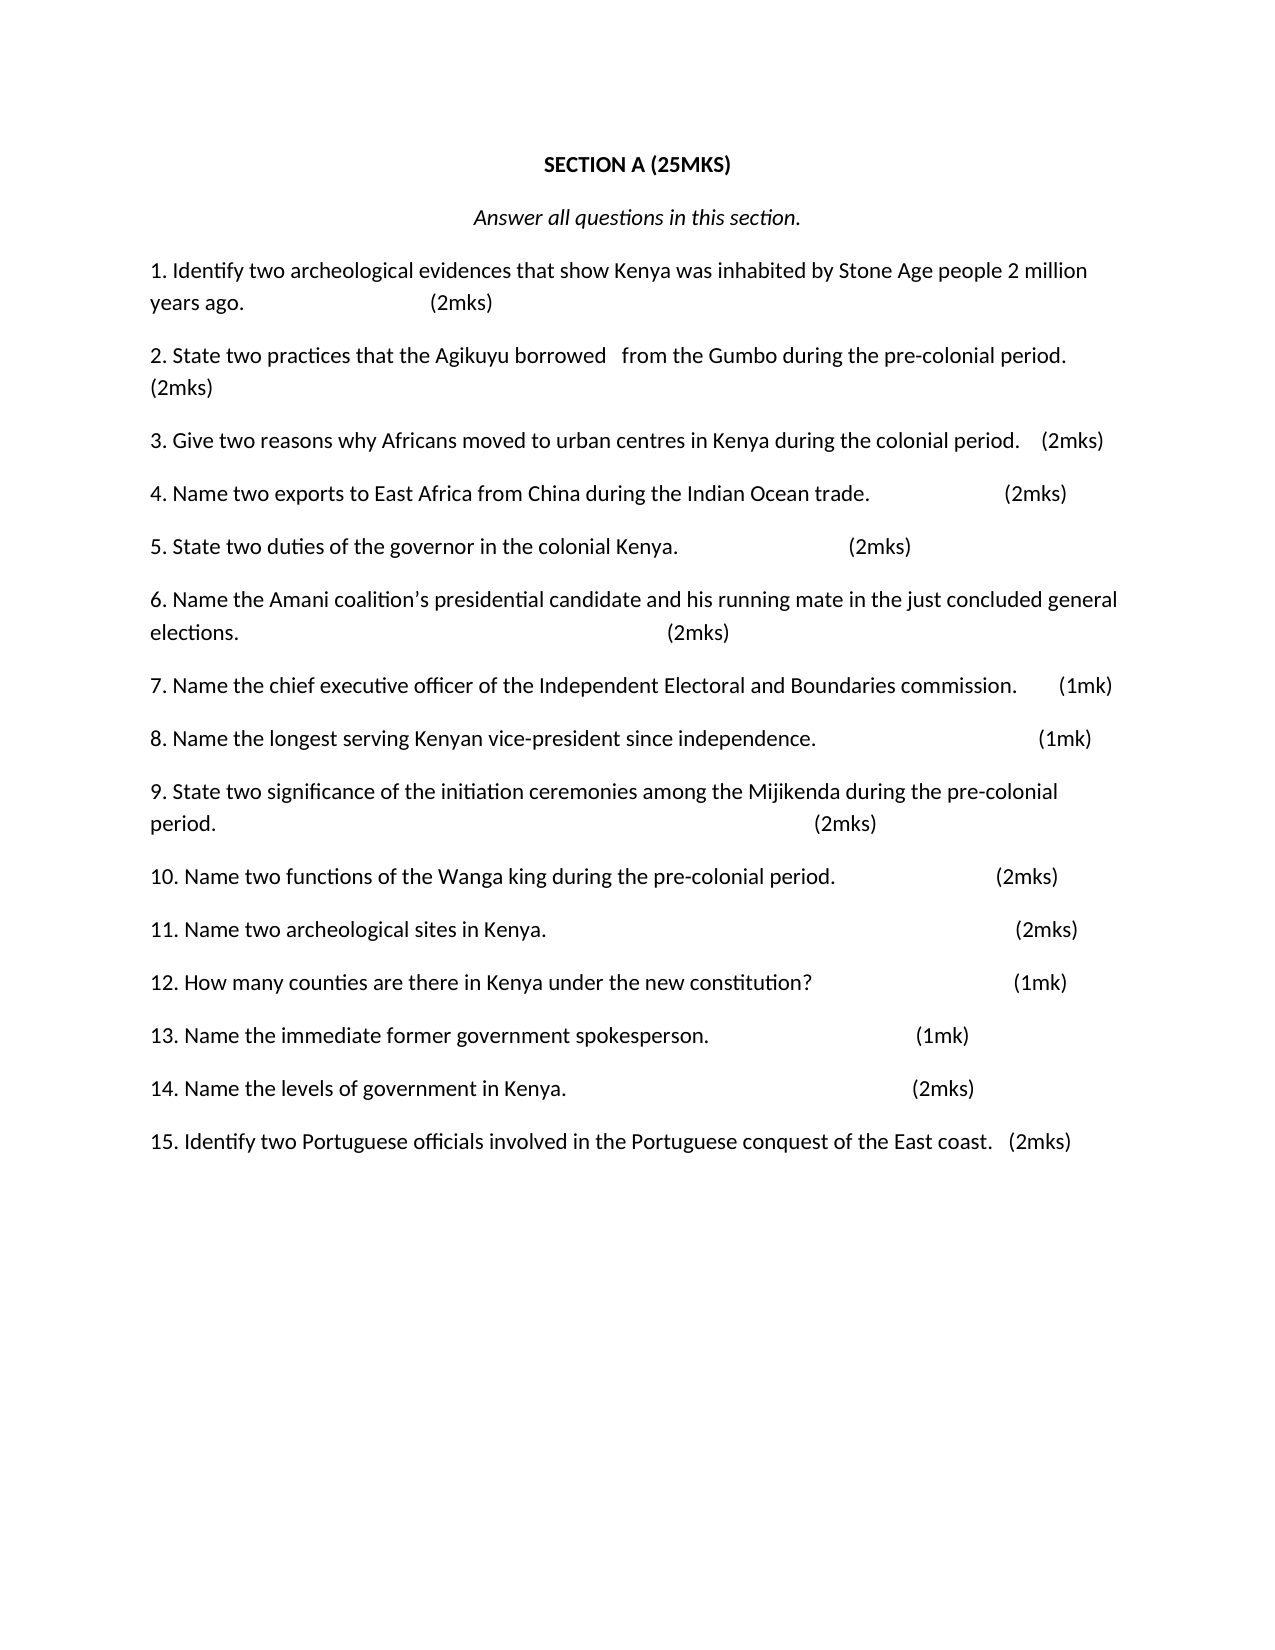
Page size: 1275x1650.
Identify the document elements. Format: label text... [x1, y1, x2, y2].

text 8. Name the longest serving Kenyan vice-president since independence. (1mk) [150, 724, 1125, 752]
text 1. Identify two archeological evidences that show Kenya was inhabited by Stone Age people 2 million years ago. (2mks) [150, 256, 1125, 316]
text 11. Name two archeological sites in Kenya. (2mks) [150, 915, 1125, 943]
text 10. Name two functions of the Wanga king during the pre-colonial period. (2mks) [150, 862, 1125, 890]
text 5. State two duties of the governor in the colonial Kenya. (2mks) [150, 532, 1125, 561]
text 9. State two significance of the initiation ceremonies among the Mijikenda during the pre-colonial period. (2mks) [150, 777, 1125, 837]
text 12. How many counties are there in Kenya under the new constitution? (1mk) [150, 968, 1125, 996]
text 2. State two practices that the Agikuyu borrowed from the Gumbo during the pre-colonial period. (2mks) [150, 341, 1125, 401]
text SECTION A (25MKS) [150, 150, 1125, 178]
text 3. Give two reasons why Africans moved to urban centres in Kenya during the colonial period. (2mks) [150, 426, 1125, 454]
text 4. Name two exports to East Africa from China during the Indian Ocean trade. (2mks) [150, 479, 1125, 507]
text Answer all questions in this section. [150, 203, 1125, 231]
text 6. Name the Amani coalition’s presidential candidate and his running mate in the just concluded general elections. (2mks) [150, 586, 1125, 646]
text 14. Name the levels of government in Kenya. (2mks) [150, 1074, 1125, 1102]
text 15. Identify two Portuguese officials involved in the Portuguese conquest of the East coast. (2mks) [150, 1127, 1125, 1155]
text 13. Name the immediate former government spokesperson. (1mk) [150, 1021, 1125, 1049]
text 7. Name the chief executive officer of the Independent Electoral and Boundaries commission. (1mk) [150, 671, 1125, 699]
